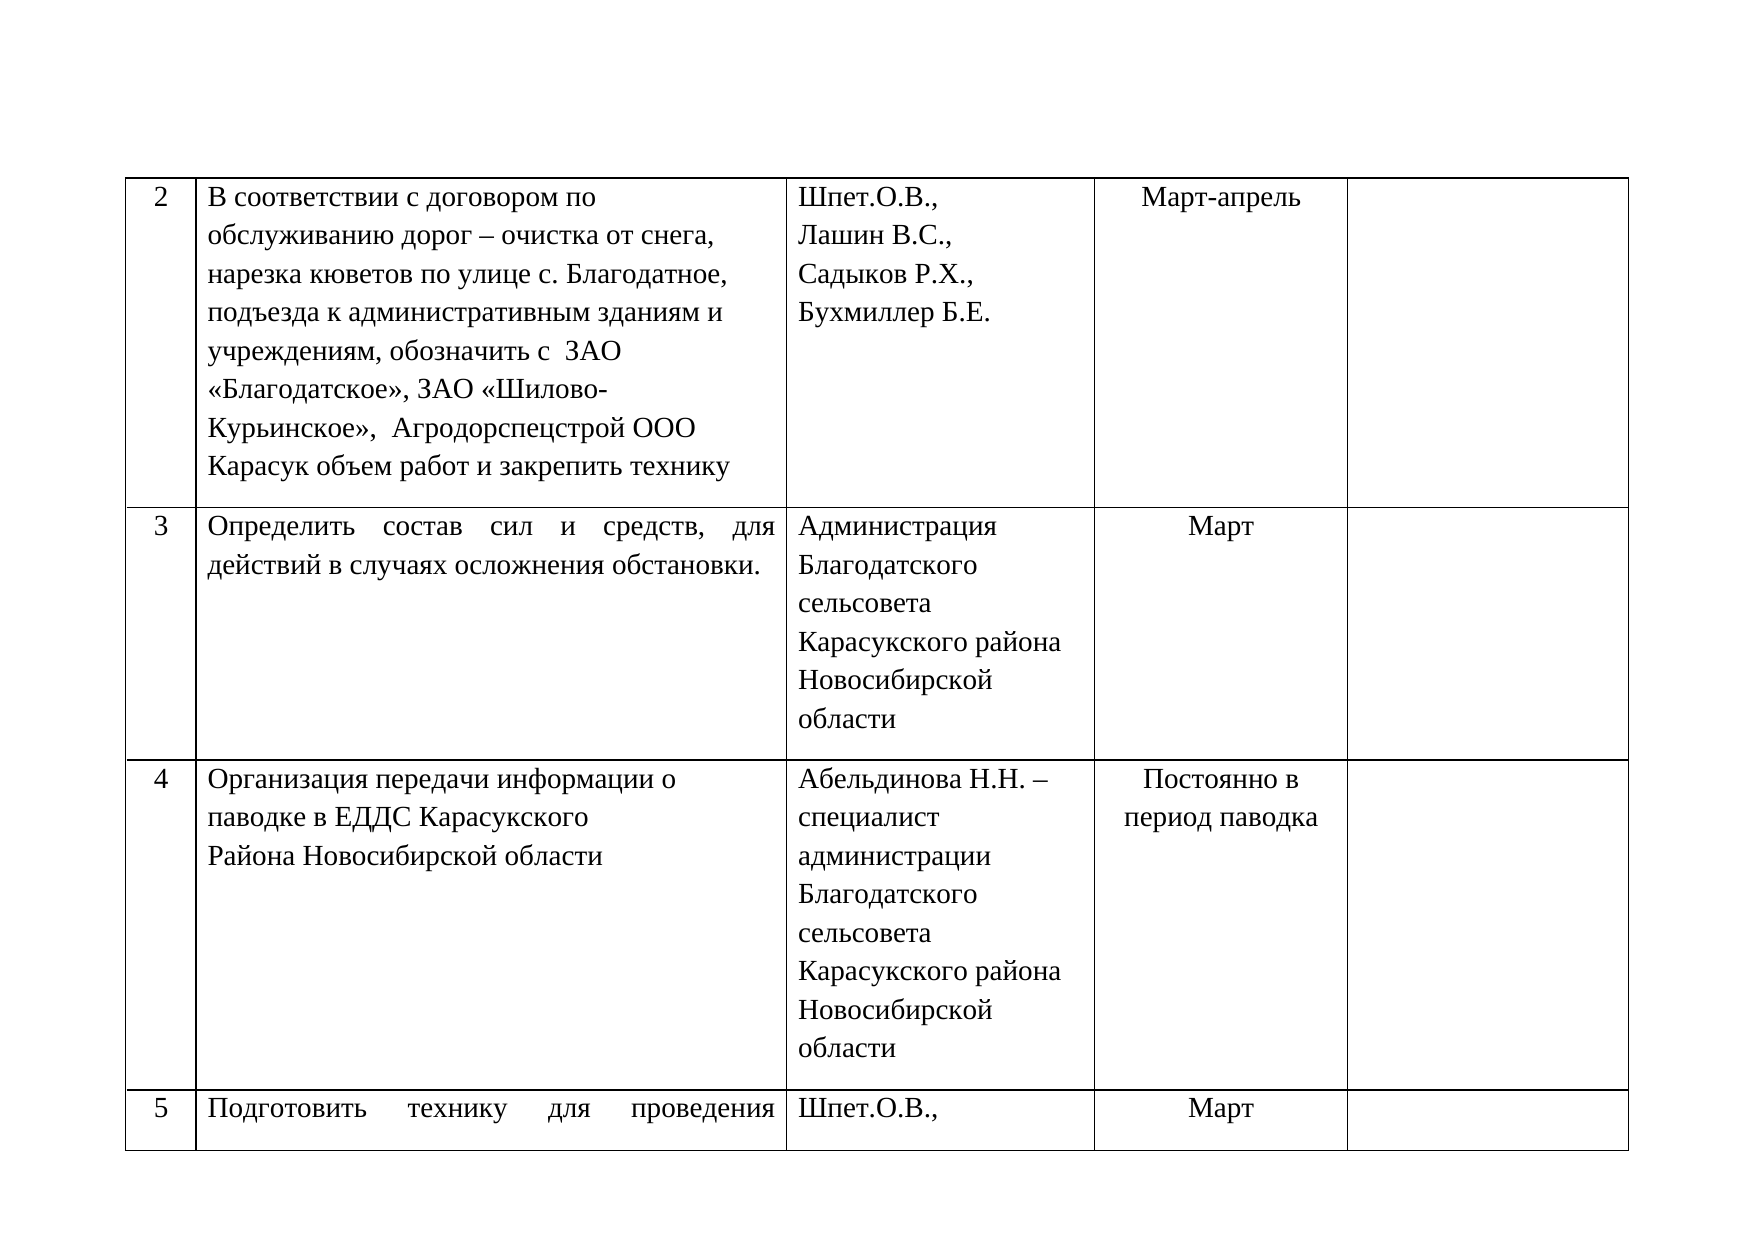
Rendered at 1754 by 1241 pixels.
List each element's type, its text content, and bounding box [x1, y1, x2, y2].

table_cell 2 [126, 179, 195, 507]
table_cell Шпет.О.В., Лашин В.С., Садыков Р.Х., Бухмиллер Б.Е. [787, 179, 1094, 507]
table_cell 4 [126, 760, 195, 1089]
table_cell 3 [126, 508, 195, 759]
table_cell Март-апрель [1095, 179, 1347, 507]
table_cell Определить состав сил и средств, для действий в случаях осложнения обстановки. [197, 508, 786, 759]
table_cell [1348, 1091, 1628, 1150]
table_cell Абельдинова Н.Н. – специалист администрации Благодатского сельсовета Карасукского района Новосибирской области [787, 761, 1094, 1089]
table_cell Организация передачи информации о паводке в ЕДДС Карасукского Района Новосибирской области [197, 761, 786, 1089]
table_cell [1348, 508, 1628, 759]
table_cell [1348, 179, 1628, 507]
table_cell Март [1095, 1091, 1347, 1150]
table_cell Март [1095, 508, 1347, 759]
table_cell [197, 1091, 786, 1150]
table_cell Постоянно в период паводка [1095, 761, 1347, 1089]
table_cell Администрация Благодатского сельсовета Карасукского района Новосибирской области [787, 508, 1094, 759]
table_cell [787, 1091, 1094, 1150]
table_cell 5 [126, 1090, 195, 1150]
table_cell В соответствии с договором по обслуживанию дорог – очистка от снега, нарезка кюветов по улице с. Благодатное, подъезда к административным зданиям и учреждениям, обозначить с ЗАО «Благодатское», ЗАО «Шилово-Курьинское», Агродорспецстрой ООО Карасук объем работ и закрепить технику [197, 179, 786, 507]
table_cell [1348, 761, 1628, 1089]
